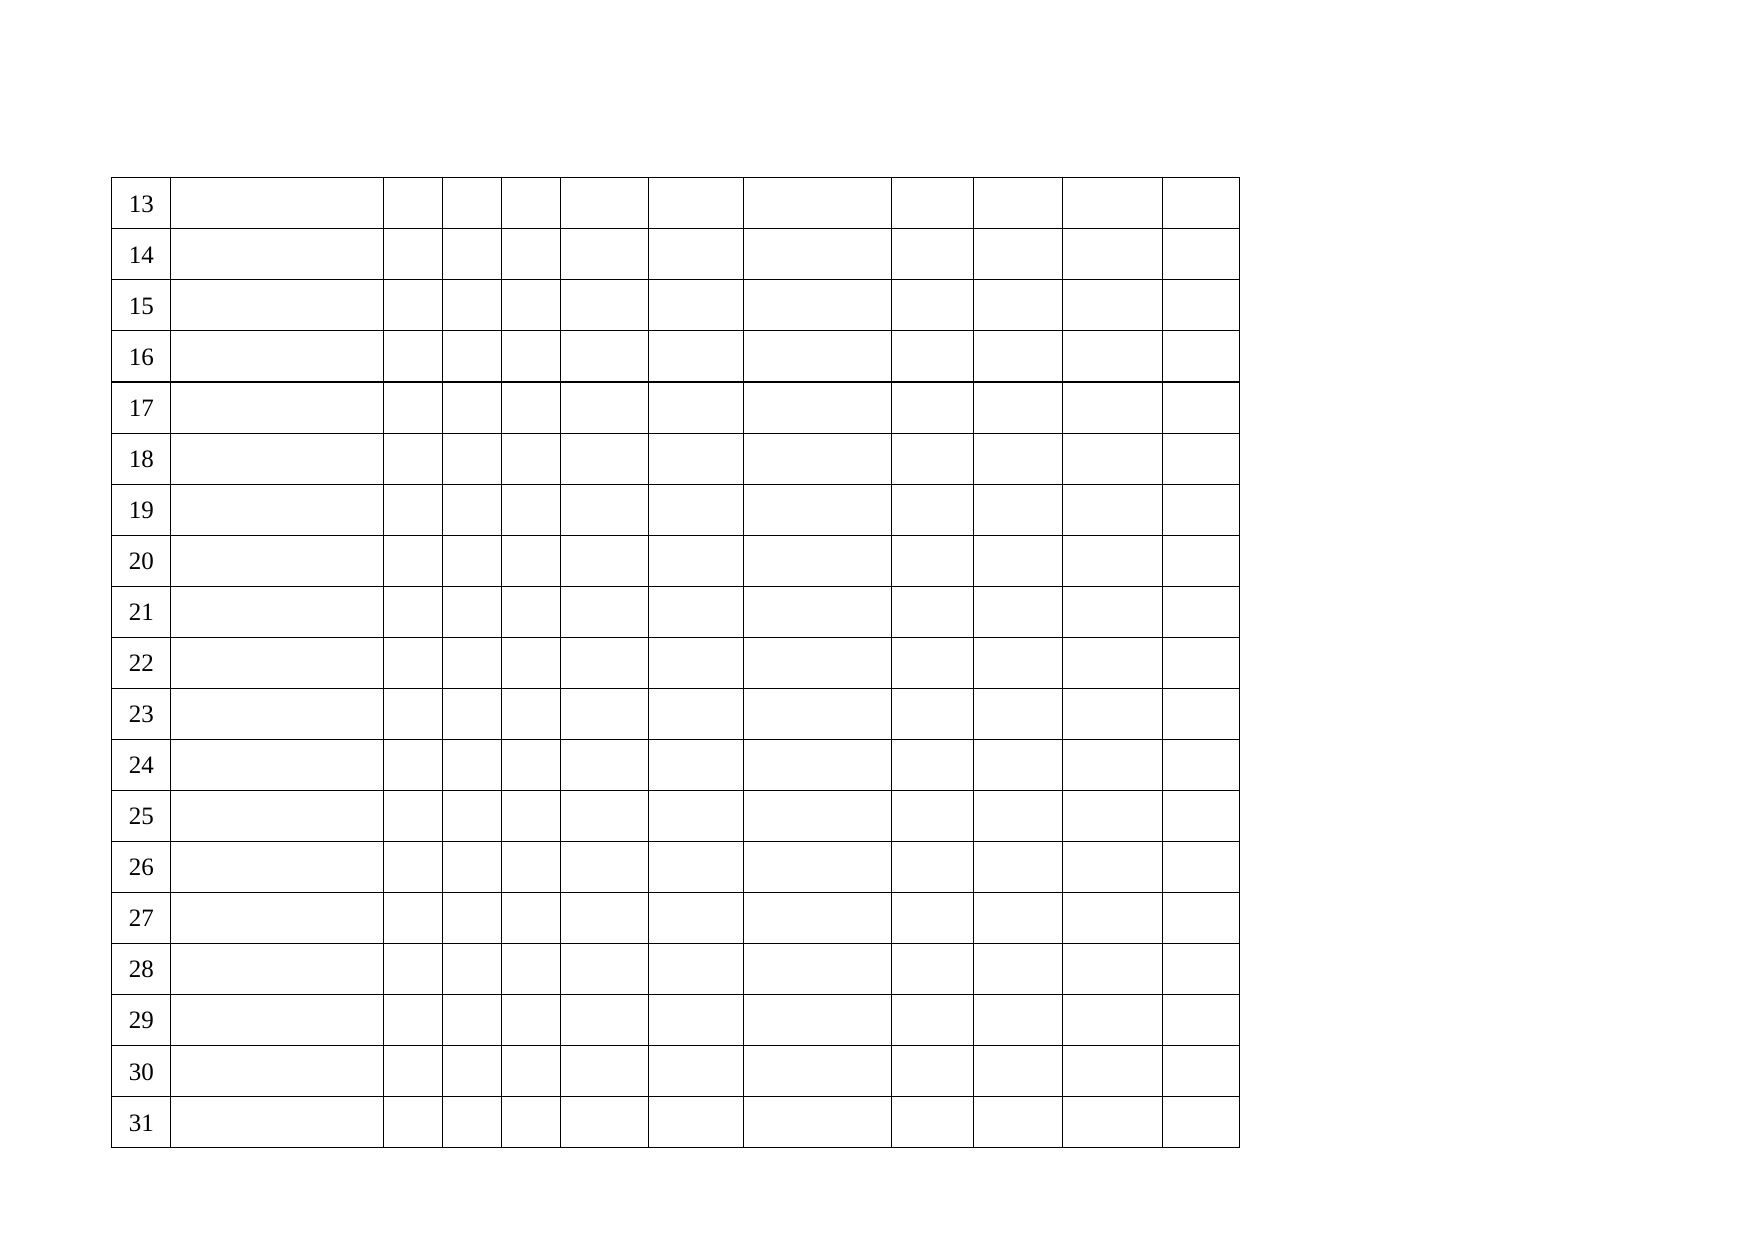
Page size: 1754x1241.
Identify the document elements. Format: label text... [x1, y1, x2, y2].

table_cell [443, 280, 501, 330]
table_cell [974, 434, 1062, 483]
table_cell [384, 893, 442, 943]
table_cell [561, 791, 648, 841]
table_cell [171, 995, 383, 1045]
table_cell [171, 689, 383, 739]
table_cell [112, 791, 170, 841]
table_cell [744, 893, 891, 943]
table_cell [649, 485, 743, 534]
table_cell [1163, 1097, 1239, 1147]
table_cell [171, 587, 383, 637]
table_cell [744, 280, 891, 330]
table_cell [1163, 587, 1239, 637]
table_cell [974, 229, 1062, 279]
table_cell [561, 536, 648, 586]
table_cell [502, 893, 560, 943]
table_cell [892, 178, 973, 228]
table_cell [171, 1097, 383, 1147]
table_cell [384, 229, 442, 279]
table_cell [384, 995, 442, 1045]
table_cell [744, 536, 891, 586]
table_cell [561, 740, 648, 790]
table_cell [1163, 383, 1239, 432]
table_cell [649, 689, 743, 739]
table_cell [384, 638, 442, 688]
table_cell [561, 229, 648, 279]
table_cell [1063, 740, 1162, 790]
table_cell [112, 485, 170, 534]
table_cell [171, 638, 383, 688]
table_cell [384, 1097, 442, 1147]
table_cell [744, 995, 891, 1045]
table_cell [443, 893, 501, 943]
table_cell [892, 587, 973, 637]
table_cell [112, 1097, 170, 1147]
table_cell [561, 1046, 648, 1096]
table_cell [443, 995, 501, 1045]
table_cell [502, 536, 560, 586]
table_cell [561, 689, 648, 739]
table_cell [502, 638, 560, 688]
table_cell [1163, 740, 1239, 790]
table_cell 15 [112, 280, 170, 330]
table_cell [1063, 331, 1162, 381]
table_cell [974, 178, 1062, 228]
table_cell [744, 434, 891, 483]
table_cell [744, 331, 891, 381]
table_cell [502, 280, 560, 330]
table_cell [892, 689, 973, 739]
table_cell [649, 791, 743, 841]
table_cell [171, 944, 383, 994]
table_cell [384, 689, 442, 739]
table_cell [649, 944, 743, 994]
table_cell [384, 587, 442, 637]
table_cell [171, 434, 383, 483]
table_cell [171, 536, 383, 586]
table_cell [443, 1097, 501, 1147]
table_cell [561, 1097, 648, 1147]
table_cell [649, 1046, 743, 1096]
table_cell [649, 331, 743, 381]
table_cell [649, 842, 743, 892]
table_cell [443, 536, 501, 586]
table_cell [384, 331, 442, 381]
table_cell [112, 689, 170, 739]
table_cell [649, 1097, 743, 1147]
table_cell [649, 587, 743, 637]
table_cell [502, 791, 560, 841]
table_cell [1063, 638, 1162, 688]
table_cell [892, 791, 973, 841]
table_cell [443, 229, 501, 279]
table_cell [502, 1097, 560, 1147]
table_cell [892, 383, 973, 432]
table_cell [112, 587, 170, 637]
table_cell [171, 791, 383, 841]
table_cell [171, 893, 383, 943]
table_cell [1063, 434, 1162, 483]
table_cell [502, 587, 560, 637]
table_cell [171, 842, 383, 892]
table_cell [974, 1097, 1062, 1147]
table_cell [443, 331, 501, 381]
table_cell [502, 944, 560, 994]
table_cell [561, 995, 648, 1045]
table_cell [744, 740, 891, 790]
table_cell [1163, 178, 1239, 228]
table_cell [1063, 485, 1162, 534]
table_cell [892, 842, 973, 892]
table_cell [502, 229, 560, 279]
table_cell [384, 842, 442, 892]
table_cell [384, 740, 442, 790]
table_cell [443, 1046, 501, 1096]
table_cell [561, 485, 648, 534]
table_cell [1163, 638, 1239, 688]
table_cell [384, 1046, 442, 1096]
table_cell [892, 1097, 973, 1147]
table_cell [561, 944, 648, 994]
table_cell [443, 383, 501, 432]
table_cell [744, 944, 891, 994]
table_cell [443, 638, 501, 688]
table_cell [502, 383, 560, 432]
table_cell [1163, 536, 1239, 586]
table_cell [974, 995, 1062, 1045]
table_cell [649, 229, 743, 279]
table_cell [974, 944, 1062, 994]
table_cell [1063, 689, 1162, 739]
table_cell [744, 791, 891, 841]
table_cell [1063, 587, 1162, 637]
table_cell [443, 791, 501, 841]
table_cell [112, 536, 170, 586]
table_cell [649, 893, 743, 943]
table_cell [1063, 229, 1162, 279]
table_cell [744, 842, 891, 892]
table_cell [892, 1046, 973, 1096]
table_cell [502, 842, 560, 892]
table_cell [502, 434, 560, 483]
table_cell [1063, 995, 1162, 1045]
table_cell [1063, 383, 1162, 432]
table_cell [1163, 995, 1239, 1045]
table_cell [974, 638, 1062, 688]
table_cell [171, 178, 383, 228]
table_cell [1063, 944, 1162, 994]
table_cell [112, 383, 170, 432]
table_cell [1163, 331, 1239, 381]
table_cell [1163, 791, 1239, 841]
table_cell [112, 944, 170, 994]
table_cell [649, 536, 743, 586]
table_cell [974, 280, 1062, 330]
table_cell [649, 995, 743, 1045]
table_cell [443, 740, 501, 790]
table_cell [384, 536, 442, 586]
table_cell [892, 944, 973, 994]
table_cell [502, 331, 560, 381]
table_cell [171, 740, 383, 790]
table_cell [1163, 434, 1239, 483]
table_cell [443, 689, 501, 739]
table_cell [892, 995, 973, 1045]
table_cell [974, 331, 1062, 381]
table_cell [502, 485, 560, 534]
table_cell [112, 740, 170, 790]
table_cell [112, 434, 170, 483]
table_cell [384, 280, 442, 330]
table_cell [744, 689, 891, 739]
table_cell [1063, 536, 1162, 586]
table_cell [561, 280, 648, 330]
table_cell [502, 178, 560, 228]
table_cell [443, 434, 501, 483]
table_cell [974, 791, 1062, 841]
table_cell [171, 229, 383, 279]
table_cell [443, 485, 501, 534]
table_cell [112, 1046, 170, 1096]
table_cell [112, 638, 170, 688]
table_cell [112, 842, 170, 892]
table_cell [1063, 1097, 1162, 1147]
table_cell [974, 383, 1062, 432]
table_cell [443, 178, 501, 228]
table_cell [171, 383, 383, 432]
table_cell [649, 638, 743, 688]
table_cell [1063, 178, 1162, 228]
table_cell [649, 178, 743, 228]
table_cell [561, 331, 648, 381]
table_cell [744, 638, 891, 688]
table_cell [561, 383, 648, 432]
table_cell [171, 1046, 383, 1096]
table_cell 14 [112, 229, 170, 279]
table_cell [1063, 280, 1162, 330]
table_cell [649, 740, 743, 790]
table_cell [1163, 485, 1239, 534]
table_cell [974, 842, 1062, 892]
table_cell [1163, 229, 1239, 279]
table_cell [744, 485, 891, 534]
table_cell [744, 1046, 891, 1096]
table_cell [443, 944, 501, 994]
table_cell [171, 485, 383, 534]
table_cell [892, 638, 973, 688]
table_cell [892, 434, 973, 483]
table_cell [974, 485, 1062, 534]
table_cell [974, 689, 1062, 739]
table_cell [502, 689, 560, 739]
table_cell [744, 229, 891, 279]
table_cell [171, 280, 383, 330]
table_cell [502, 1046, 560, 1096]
table_cell [892, 280, 973, 330]
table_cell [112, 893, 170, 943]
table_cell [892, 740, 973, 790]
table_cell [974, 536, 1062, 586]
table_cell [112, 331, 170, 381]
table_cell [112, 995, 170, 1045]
table_cell [744, 178, 891, 228]
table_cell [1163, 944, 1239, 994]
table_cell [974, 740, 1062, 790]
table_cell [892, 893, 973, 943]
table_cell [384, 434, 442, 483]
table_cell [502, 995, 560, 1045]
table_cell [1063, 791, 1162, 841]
table_cell [892, 229, 973, 279]
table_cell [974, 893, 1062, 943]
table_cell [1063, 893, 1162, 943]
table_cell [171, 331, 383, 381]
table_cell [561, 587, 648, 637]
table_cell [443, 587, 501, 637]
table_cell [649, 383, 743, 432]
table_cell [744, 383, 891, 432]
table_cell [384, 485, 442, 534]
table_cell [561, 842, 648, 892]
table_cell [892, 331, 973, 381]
table_cell [649, 280, 743, 330]
table_cell [561, 178, 648, 228]
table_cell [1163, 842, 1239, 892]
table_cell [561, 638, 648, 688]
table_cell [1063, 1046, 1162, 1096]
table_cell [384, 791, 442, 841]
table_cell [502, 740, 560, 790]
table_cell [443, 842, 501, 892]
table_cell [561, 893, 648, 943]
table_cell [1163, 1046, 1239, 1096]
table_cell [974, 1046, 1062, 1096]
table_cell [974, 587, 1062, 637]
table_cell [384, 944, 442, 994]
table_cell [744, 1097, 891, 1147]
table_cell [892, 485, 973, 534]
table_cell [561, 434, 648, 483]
table_cell [1163, 280, 1239, 330]
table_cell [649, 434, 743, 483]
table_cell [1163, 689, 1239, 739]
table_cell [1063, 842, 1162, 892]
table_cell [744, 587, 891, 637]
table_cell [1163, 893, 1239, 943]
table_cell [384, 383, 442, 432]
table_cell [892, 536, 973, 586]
table_cell [384, 178, 442, 228]
table_cell 13 [112, 178, 170, 228]
